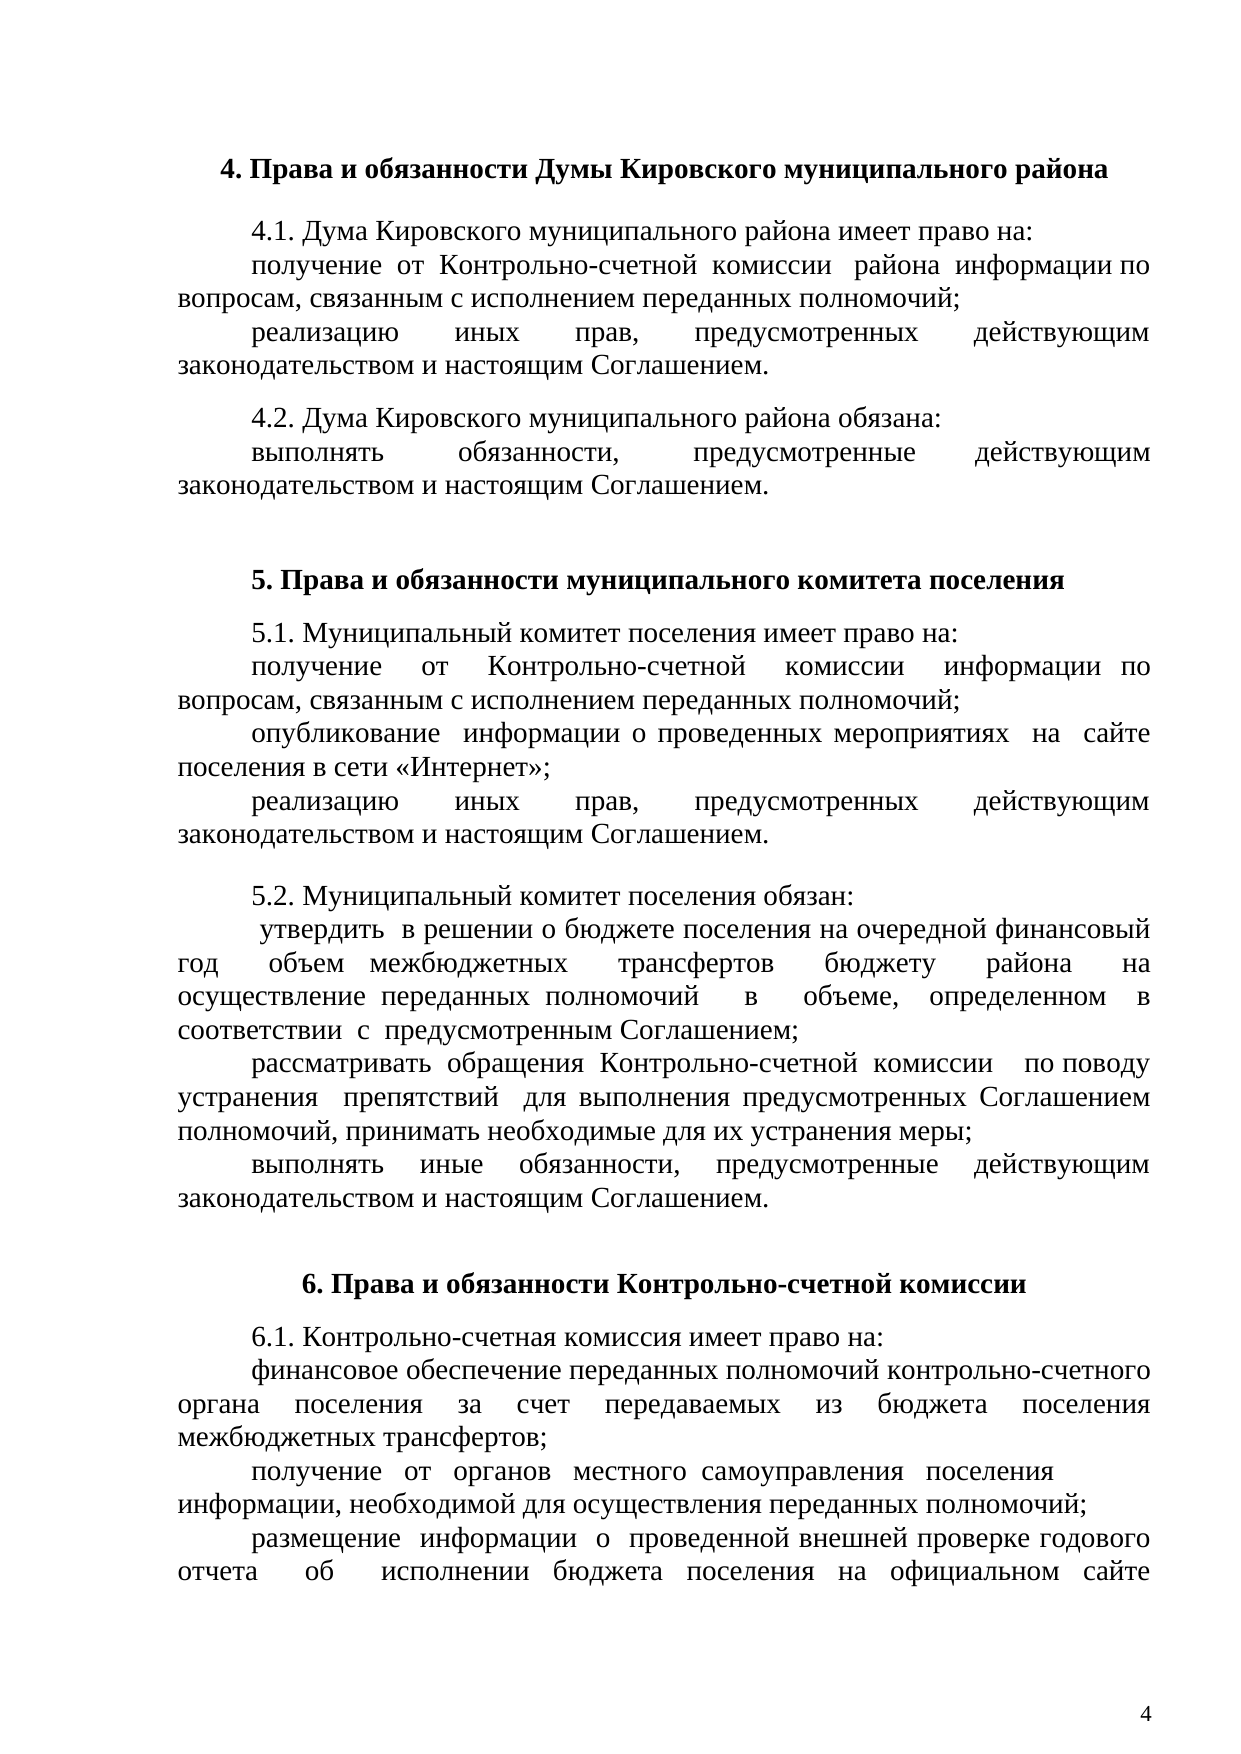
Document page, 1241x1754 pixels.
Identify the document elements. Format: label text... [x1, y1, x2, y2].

text получение от Контрольно-счетной комиссии района информации по вопросам, связанным с исполнением переданных полномочий; [177, 247, 1152, 314]
text 4. Права и обязанности Думы Кировского муниципального района [177, 152, 1152, 185]
text 5. Права и обязанности муниципального комитета поселения [177, 562, 1152, 596]
text утвердить в решении о бюджете поселения на очередной финансовый год объем межбюджетных трансфертов бюджету района на осуществление переданных полномочий в объеме, определенном в соответствии с предусмотренным Соглашением; [177, 911, 1152, 1046]
text 6.1. Контрольно-счетная комиссия имеет право на: [177, 1319, 1152, 1352]
text 6. Права и обязанности Контрольно-счетной комиссии [177, 1266, 1152, 1299]
text 5.1. Муниципальный комитет поселения имеет право на: [177, 615, 1152, 648]
text 4.1. Дума Кировского муниципального района имеет право на: [177, 213, 1152, 247]
text 4.2. Дума Кировского муниципального района обязана: [177, 400, 1152, 434]
text финансовое обеспечение переданных полномочий контрольно-счетного органа поселения за счет передаваемых из бюджета поселения межбюджетных трансфертов; [177, 1352, 1152, 1453]
text выполнять иные обязанности, предусмотренные действующим законодательством и настоящим Соглашением. [177, 1146, 1152, 1213]
text 5.2. Муниципальный комитет поселения обязан: [177, 878, 1152, 911]
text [177, 1520, 1152, 1587]
text реализацию иных прав, предусмотренных действующим законодательством и настоящим Соглашением. [177, 783, 1152, 850]
text получение от Контрольно-счетной комиссии информации по вопросам, связанным с исполнением переданных полномочий; [177, 648, 1152, 716]
text получение от органов местного самоуправления поселения [177, 1453, 1152, 1486]
text рассматривать обращения Контрольно-счетной комиссии по поводу устранения препятствий для выполнения предусмотренных Соглашением полномочий, принимать необходимые для их устранения меры; [177, 1046, 1152, 1146]
text реализацию иных прав, предусмотренных действующим законодательством и настоящим Соглашением. [177, 314, 1152, 381]
text выполнять обязанности, предусмотренные действующим законодательством и настоящим Соглашением. [177, 434, 1152, 501]
text опубликование информации о проведенных мероприятиях на сайте поселения в сети «Интернет»; [177, 716, 1152, 783]
text информации, необходимой для осуществления переданных полномочий; [177, 1486, 1152, 1520]
